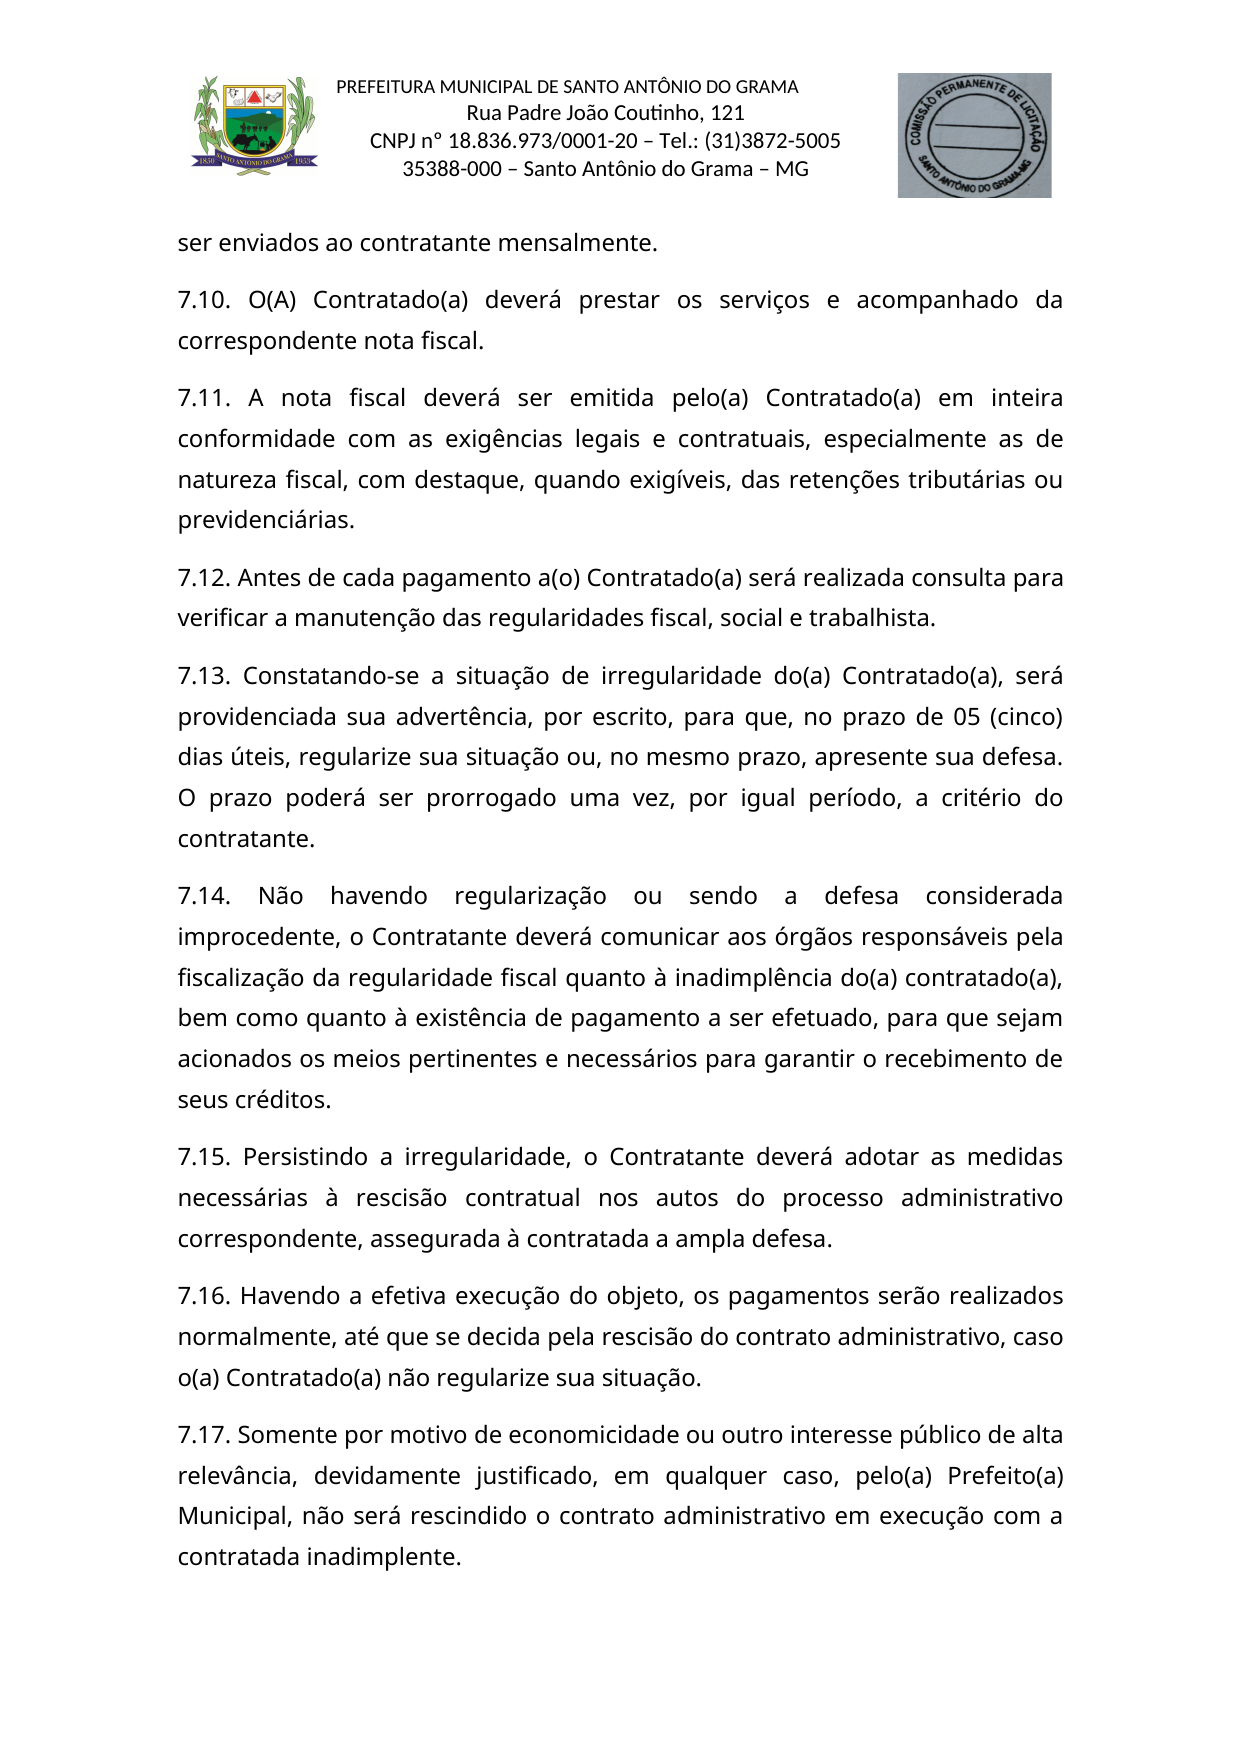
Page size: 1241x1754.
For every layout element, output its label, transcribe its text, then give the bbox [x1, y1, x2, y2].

text 7.10. O(A) Contratado(a) deverá prestar os serviços e acompanhado da correspondente nota fiscal. [177, 283, 1065, 356]
picture [897, 73, 1052, 198]
text 7.11. A nota fiscal deverá ser emitida pelo(a) Contratado(a) em inteira conformidade com as exigências legais e contratuais, especialmente as de natureza fiscal, com destaque, quando exigíveis, das retenções tributárias ou previdenciárias. [177, 381, 1065, 536]
text 7.16. Havendo a efetiva execução do objeto, os pagamentos serão realizados normalmente, até que se decida pela rescisão do contrato administrativo, caso o(a) Contratado(a) não regularize sua situação. [177, 1279, 1065, 1393]
picture [190, 75, 319, 176]
text 7.13. Constatando-se a situação de irregularidade do(a) Contratado(a), será providenciada sua advertência, por escrito, para que, no prazo de 05 (cinco) dias úteis, regularize sua situação ou, no mesmo prazo, apresente sua defesa. O prazo poderá ser prorrogado uma vez, por igual período, a critério do contratante. [177, 659, 1065, 854]
text 7.14. Não havendo regularização ou sendo a defesa considerada improcedente, o Contratante deverá comunicar aos órgãos responsáveis pela fiscalização da regularidade fiscal quanto à inadimplência do(a) contratado(a), bem como quanto à existência de pagamento a ser efetuado, para que sejam acionados os meios pertinentes e necessários para garantir o recebimento de seus créditos. [177, 879, 1065, 1115]
text 7.12. Antes de cada pagamento a(o) Contratado(a) será realizada consulta para verificar a manutenção das regularidades fiscal, social e trabalhista. [177, 561, 1065, 634]
text 7.17. Somente por motivo de economicidade ou outro interesse público de alta relevância, devidamente justificado, em qualquer caso, pelo(a) Prefeito(a) Municipal, não será rescindido o contrato administrativo em execução com a contratada inadimplente. [177, 1418, 1065, 1572]
text 7.15. Persistindo a irregularidade, o Contratante deverá adotar as medidas necessárias à rescisão contratual nos autos do processo administrativo correspondente, assegurada à contratada a ampla defesa. [177, 1140, 1065, 1254]
